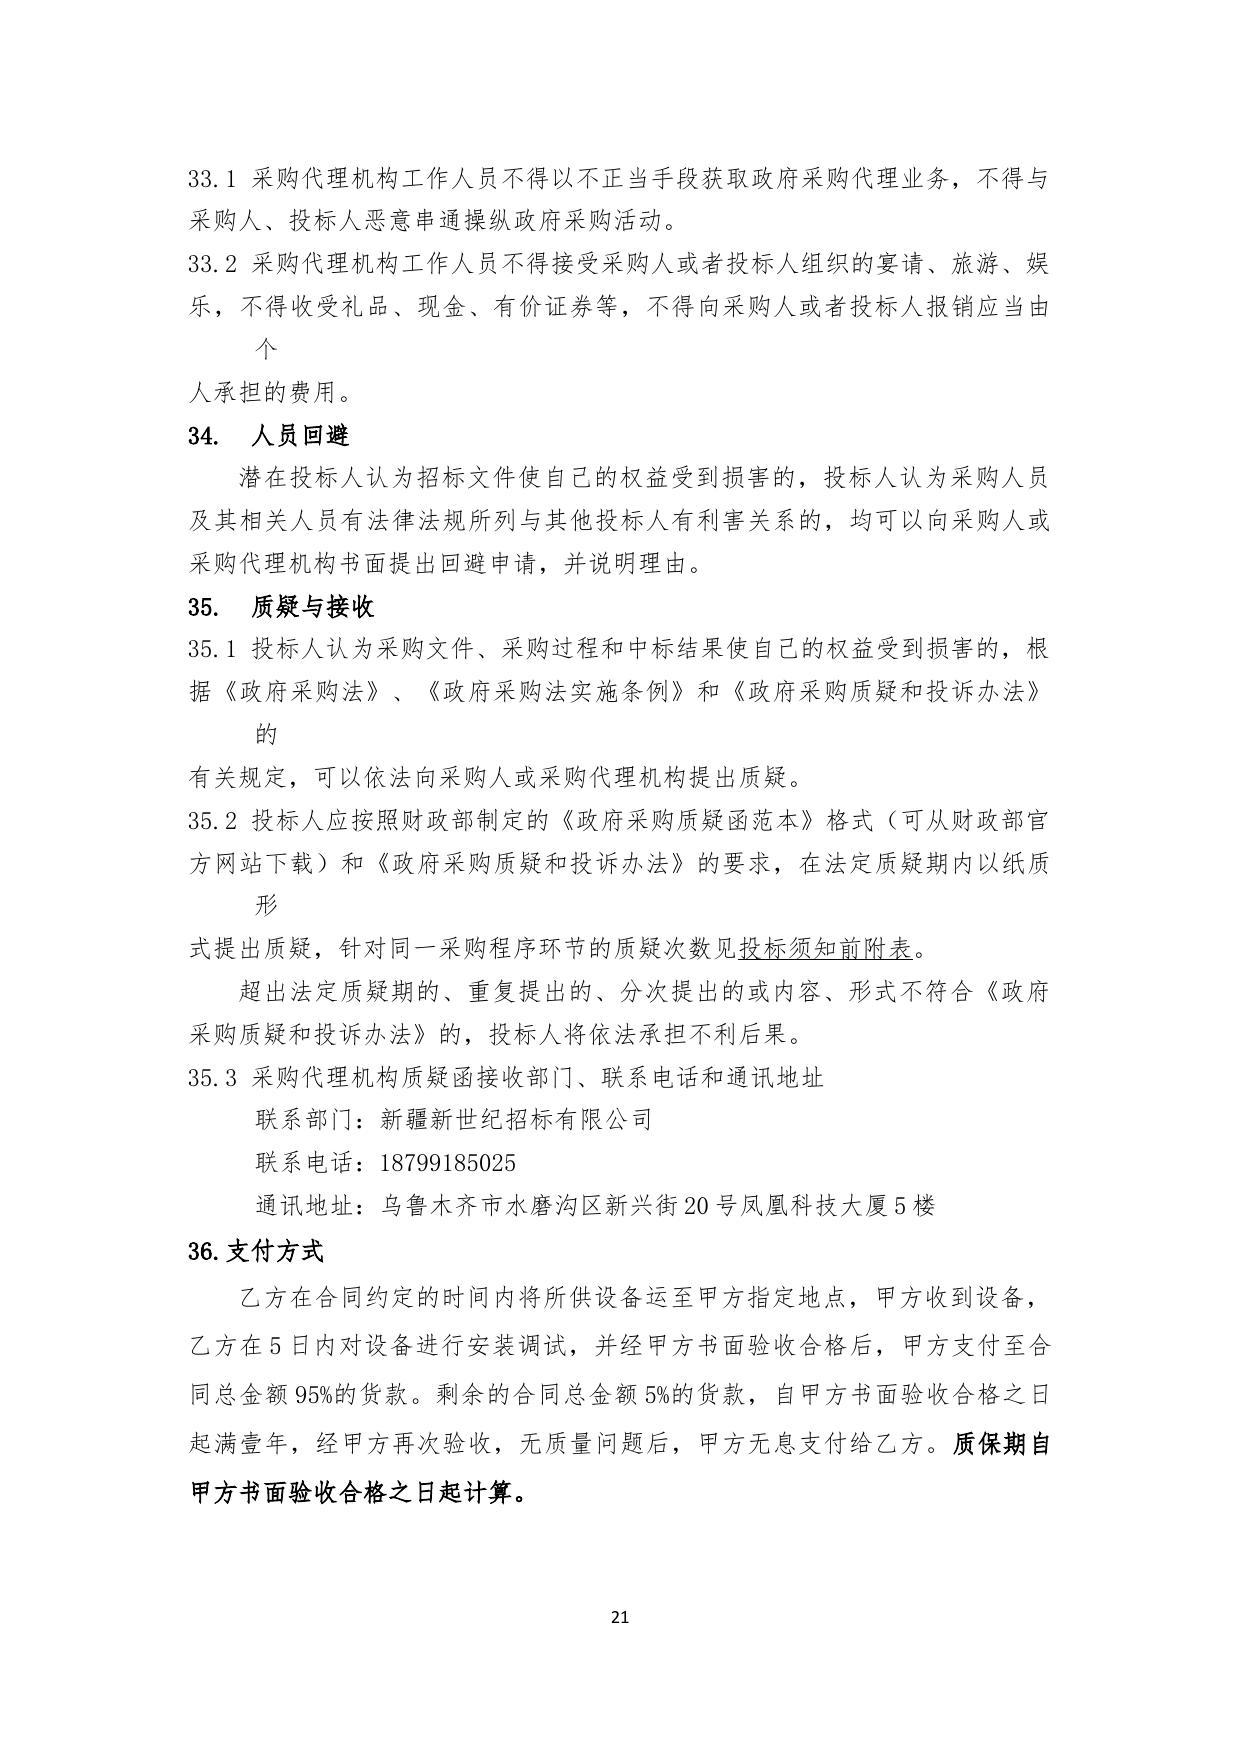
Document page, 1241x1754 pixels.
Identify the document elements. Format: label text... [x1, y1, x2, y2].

text 35. 质疑与接收 [187, 590, 1053, 619]
text 有关规定，可以依法向采购人或采购代理机构提出质疑。 [187, 761, 1053, 790]
text 方网站下载）和《政府采购质疑和投诉办法》的要求，在法定质疑期内以纸质形 [187, 847, 1053, 918]
text 33.2 采购代理机构工作人员不得接受采购人或者投标人组织的宴请、旅游、娱 [187, 248, 1053, 276]
text 乙方在合同约定的时间内将所供设备运至甲方指定地点，甲方收到设备，乙方在5日内对设备进行安装调试，并经甲方书面验收合格后，甲方支付至合同总金额95%的货款。剩余的合同总金额5%的货款，自甲方书面验收合格之日起满壹年，经甲方再次验收，无质量问题后，甲方无息支付给乙方。质保期自甲方书面验收合格之日起计算。 [187, 1279, 1053, 1507]
text 据《政府采购法》、《政府采购法实施条例》和《政府采购质疑和投诉办法》的 [187, 676, 1053, 747]
text 联系部门：新疆新世纪招标有限公司 [254, 1104, 1053, 1132]
text 34. 人员回避 [187, 419, 1053, 447]
text 采购人、投标人恶意串通操纵政府采购活动。 [187, 205, 1053, 233]
text 通讯地址：乌鲁木齐市水磨沟区新兴街20号凤凰科技大厦5楼 [254, 1189, 1053, 1218]
text 人承担的费用。 [187, 376, 1053, 404]
text 超出法定质疑期的、重复提出的、分次提出的或内容、形式不符合《政府采购质疑和投诉办法》的，投标人将依法承担不利后果。 [187, 975, 1053, 1047]
text 33.1 采购代理机构工作人员不得以不正当手段获取政府采购代理业务，不得与 [187, 162, 1053, 191]
text 潜在投标人认为招标文件使自己的权益受到损害的，投标人认为采购人员及其相关人员有法律法规所列与其他投标人有利害关系的，均可以向采购人或采购代理机构书面提出回避申请，并说明理由。 [187, 462, 1053, 576]
text 35.1 投标人认为采购文件、采购过程和中标结果使自己的权益受到损害的，根 [187, 633, 1053, 661]
text 35.2 投标人应按照财政部制定的《政府采购质疑函范本》格式（可从财政部官 [187, 804, 1053, 833]
text 乐，不得收受礼品、现金、有价证券等，不得向采购人或者投标人报销应当由个 [187, 290, 1053, 362]
text 36.支付方式 [187, 1232, 1053, 1265]
text 式提出质疑，针对同一采购程序环节的质疑次数见投标须知前附表。 [187, 933, 1053, 961]
text 联系电话：18799185025 [254, 1147, 1053, 1175]
text 35.3 采购代理机构质疑函接收部门、联系电话和通讯地址 [187, 1061, 1053, 1089]
